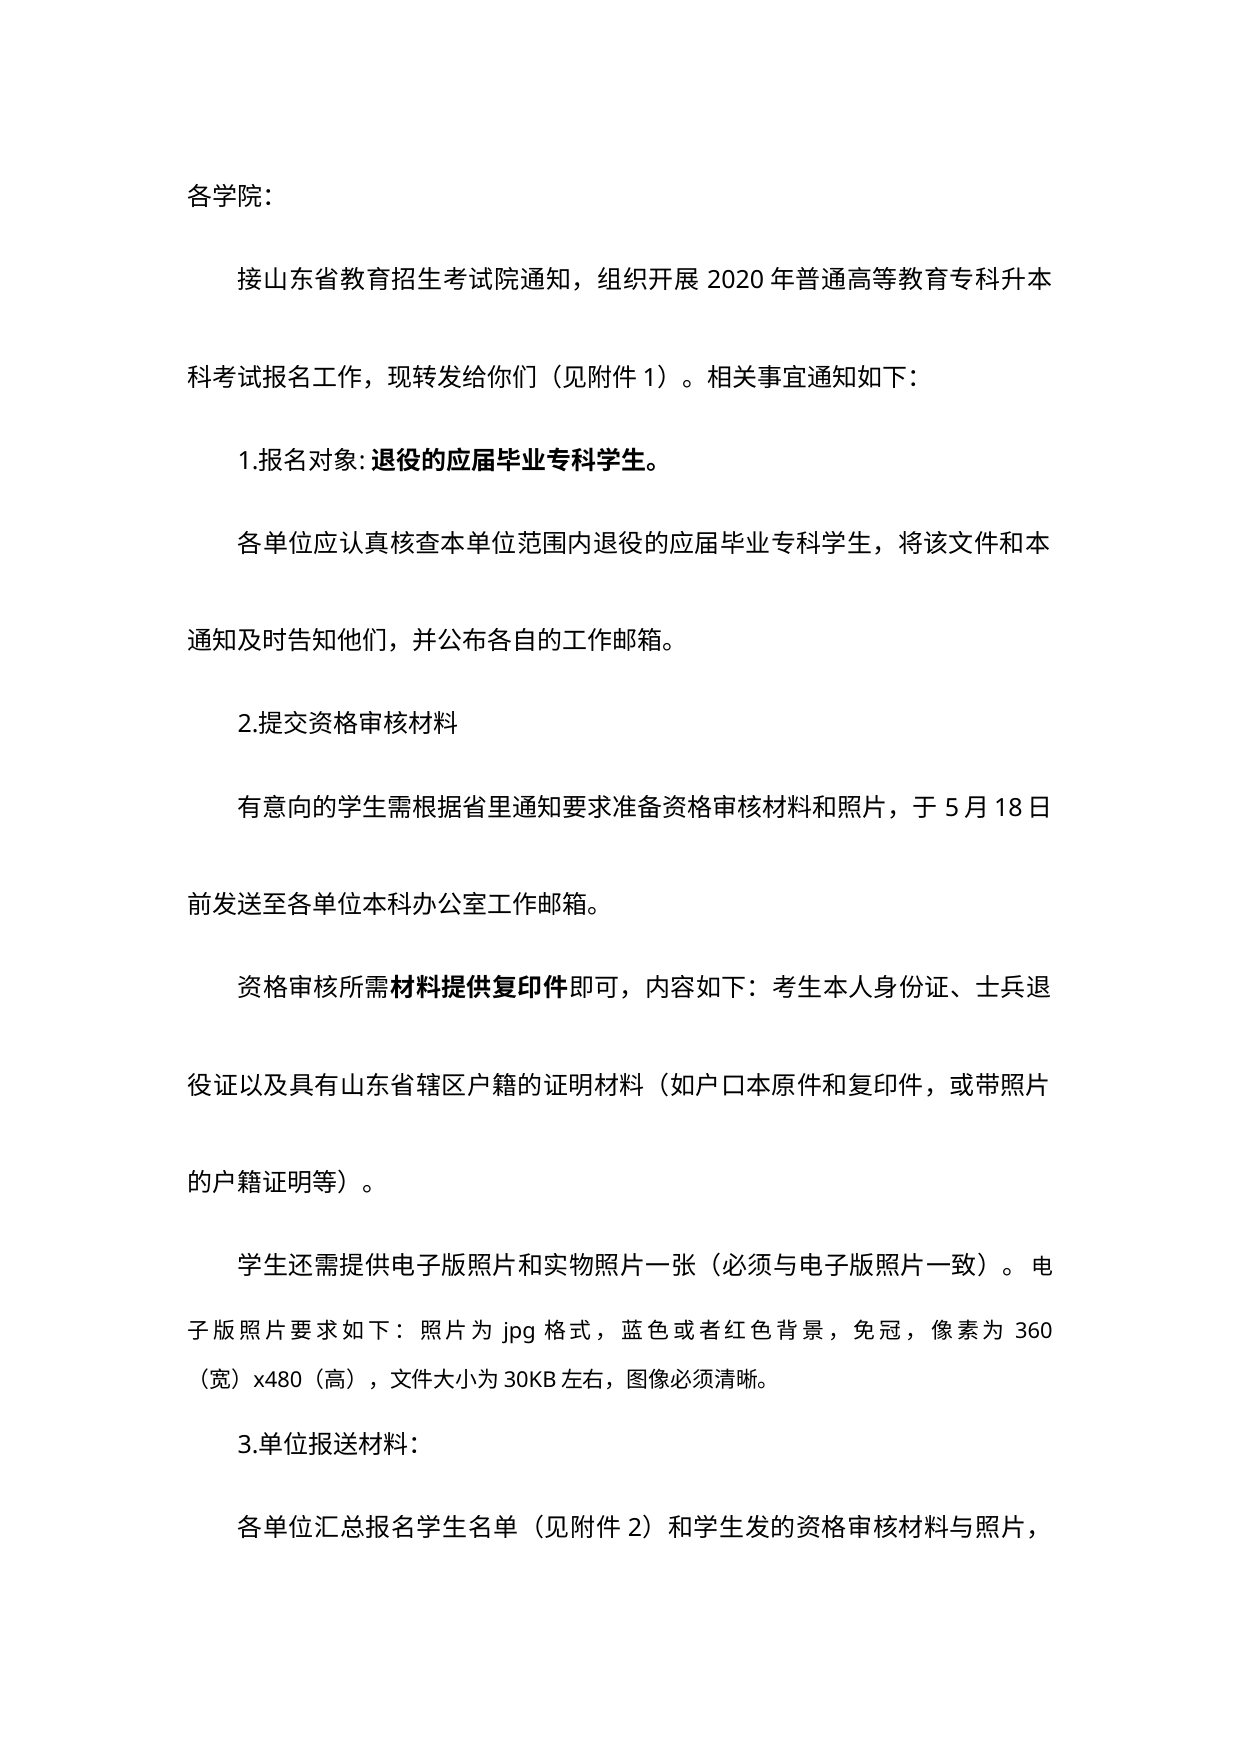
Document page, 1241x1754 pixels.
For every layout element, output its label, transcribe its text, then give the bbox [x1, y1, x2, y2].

text 2.提交资格审核材料 [187, 689, 1053, 754]
text 各学院： [187, 162, 1053, 227]
text 各单位应认真核查本单位范围内退役的应届毕业专科学生，将该文件和本通知及时告知他们，并公布各自的工作邮箱。 [187, 509, 1053, 671]
text 有意向的学生需根据省里通知要求准备资格审核材料和照片，于5月18日前发送至各单位本科办公室工作邮箱。 [187, 773, 1053, 935]
text 1.报名对象: 退役的应届毕业专科学生。 [187, 426, 1053, 491]
text 3.单位报送材料： [187, 1410, 1053, 1475]
text 学生还需提供电子版照片和实物照片一张（必须与电子版照片一致）。电子版照片要求如下：照片为jpg格式，蓝色或者红色背景，免冠，像素为360（宽）x480（高），文件大小为30KB左右，图像必须清晰。 [187, 1231, 1053, 1394]
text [187, 1493, 1053, 1558]
text 接山东省教育招生考试院通知，组织开展2020年普通高等教育专科升本科考试报名工作，现转发给你们（见附件1）。相关事宜通知如下： [187, 245, 1053, 408]
text 资格审核所需材料提供复印件即可，内容如下：考生本人身份证、士兵退役证以及具有山东省辖区户籍的证明材料（如户口本原件和复印件，或带照片的户籍证明等）。 [187, 953, 1053, 1213]
